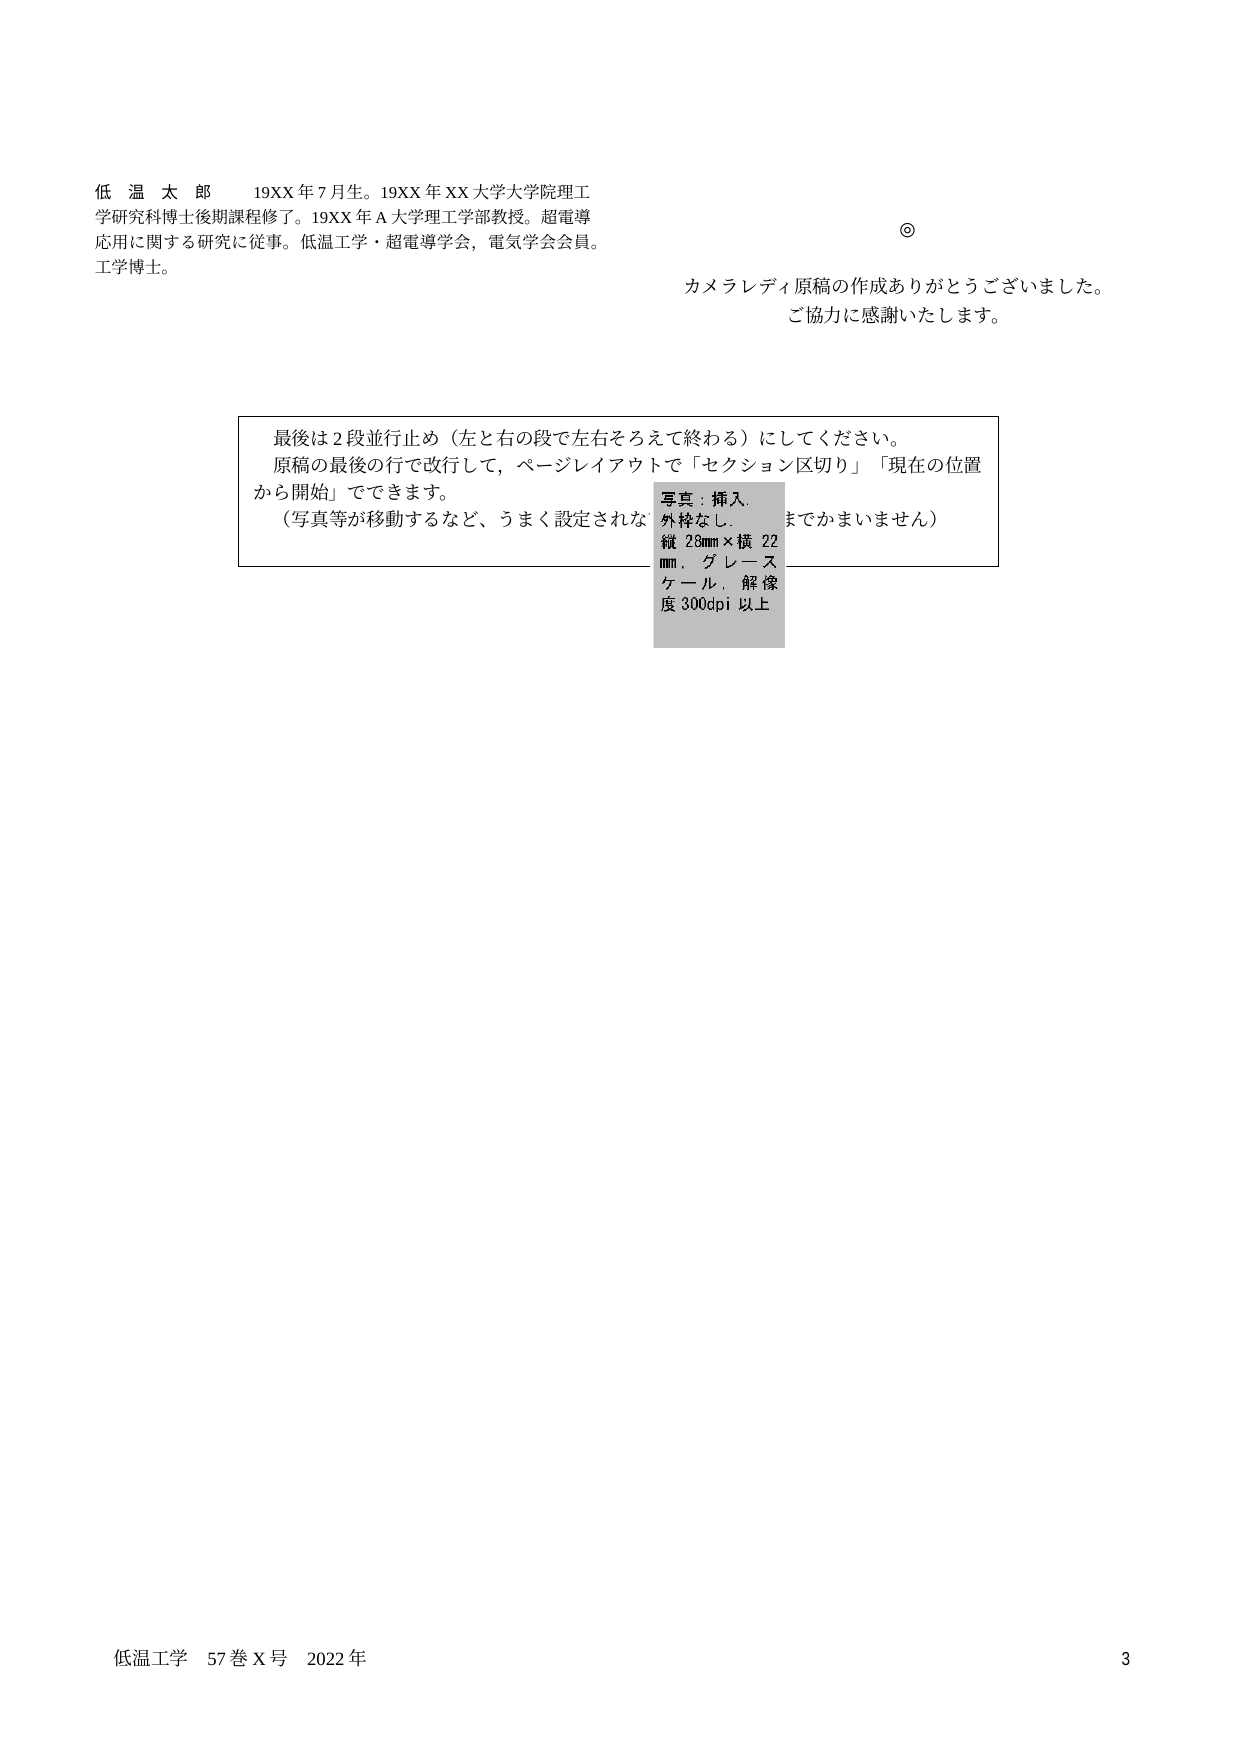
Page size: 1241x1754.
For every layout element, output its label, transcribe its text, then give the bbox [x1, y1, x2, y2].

picture [650, 479, 787, 648]
text ご協力に感謝いたします。 [649, 299, 1146, 328]
text ◎ [649, 212, 1146, 241]
text 低 温 太 郎 19XX年7月生。19XX年XX大学大学院理工学研究科博士後期課程修了。19XX年A大学理工学部教授。超電導応用に関する研究に従事。低温工学・超電導学会，電気学会会員。工学博士。 [94, 178, 591, 278]
text カメラレディ原稿の作成ありがとうございました。 [649, 270, 1146, 299]
